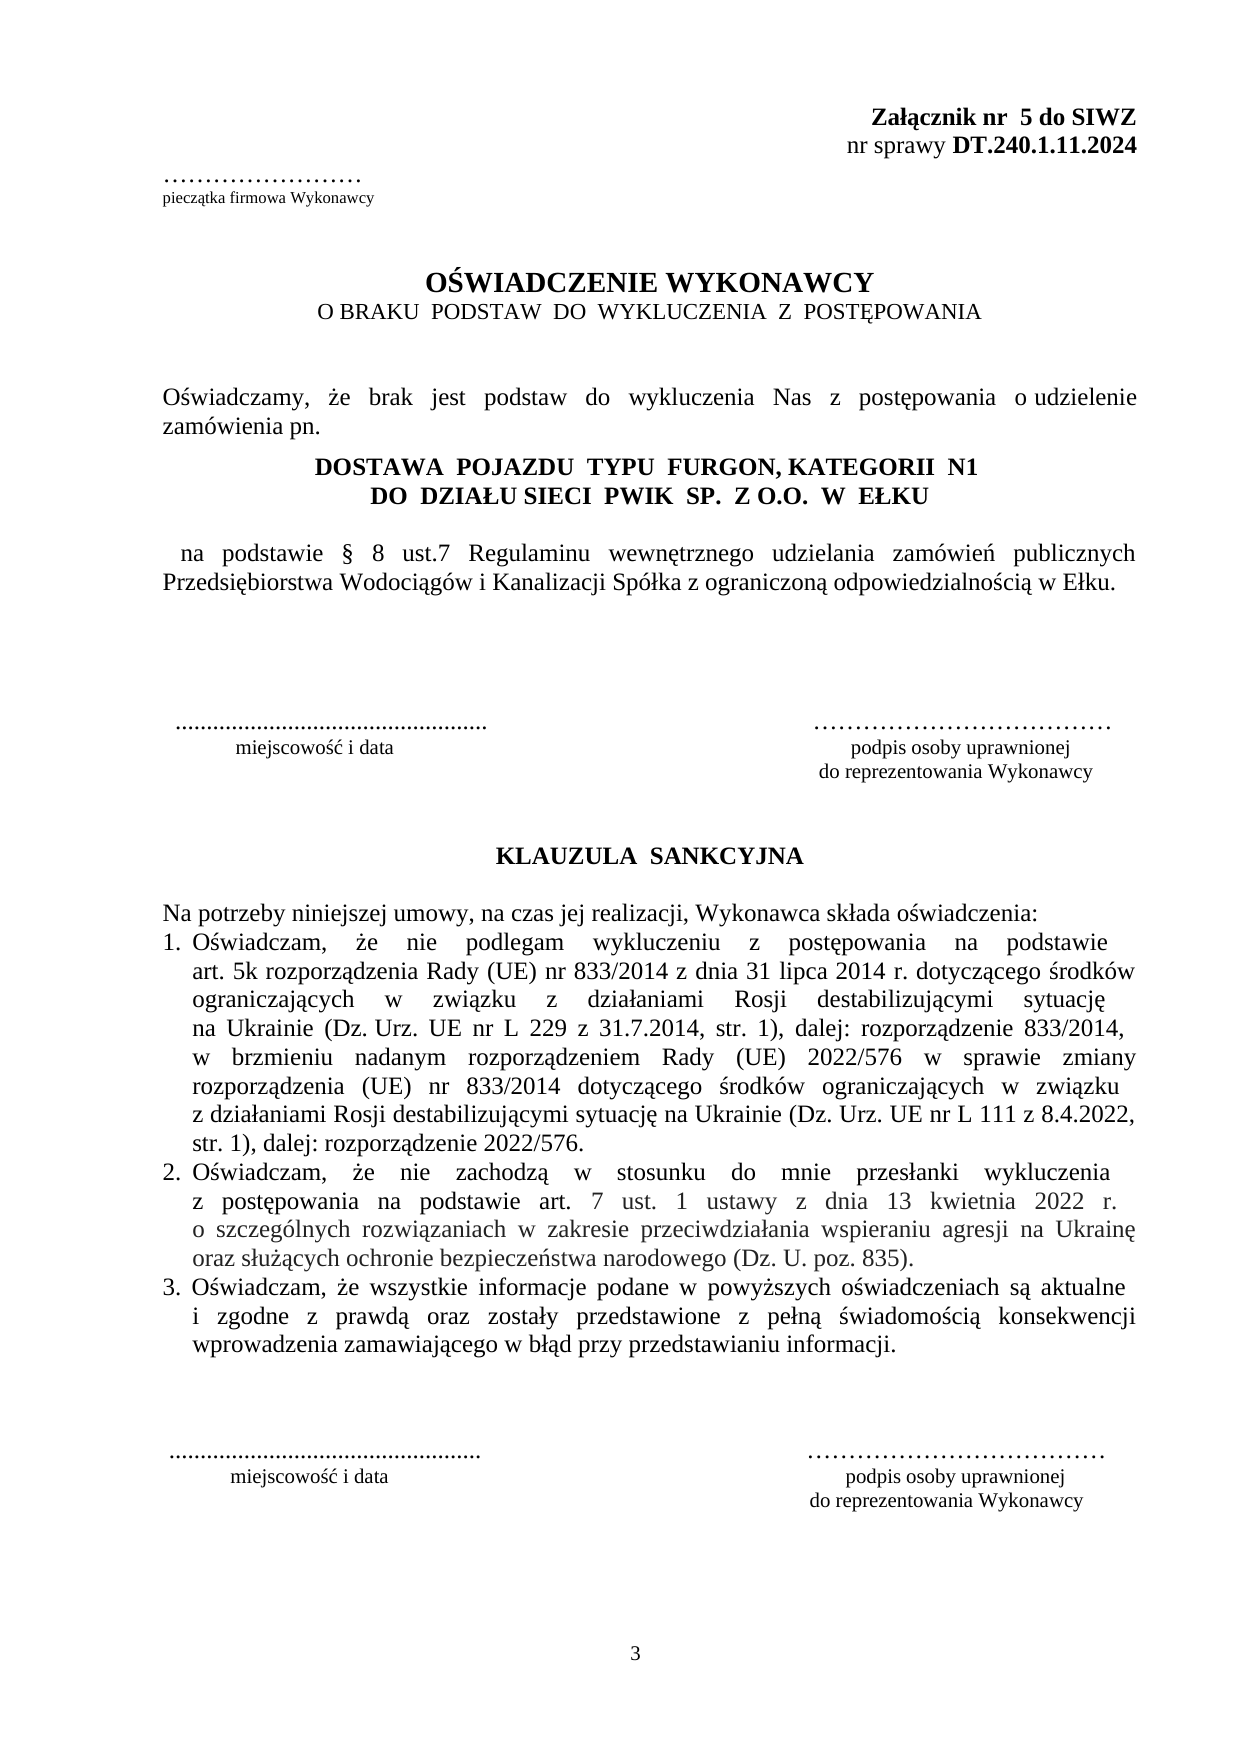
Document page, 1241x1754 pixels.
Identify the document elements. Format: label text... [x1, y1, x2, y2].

text DOSTAWA POJAZDU TYPU FURGON, KATEGORII N1 DO DZIAŁU SIECI PWIK SP. Z O.O. W EŁKU [162, 452, 1137, 510]
text .................................................. ……………………………… [162, 1435, 1137, 1464]
text do reprezentowania Wykonawcy [162, 759, 1137, 783]
text .................................................. ……………………………… [162, 706, 1137, 735]
text KLAUZULA SANKCYJNA [162, 841, 1137, 869]
text Załącznik nr 5 do SIWZ [162, 102, 1137, 131]
text …………………… [162, 159, 1137, 188]
text pieczątka firmowa Wykonawcy [162, 188, 1137, 207]
list Oświadczam, że nie zachodzą w stosunku do mnie przesłanki wykluczenia z postępowania na podstawie art. 7 ust. 1 ustawy z dnia 13 kwietnia 2022 r. o szczególnych rozwiązaniach w zakresie przeciwdziałania wspieraniu agresji na Ukrainę oraz służących ochronie bezpieczeństwa narodowego (Dz. U. poz. 835). [162, 1157, 1137, 1272]
text miejscowość i data podpis osoby uprawnionej [162, 1464, 1137, 1488]
text Na potrzeby niniejszej umowy, na czas jej realizacji, Wykonawca składa oświadczenia: [162, 898, 1136, 927]
text 3. Oświadczam, że wszystkie informacje podane w powyższych oświadczeniach są aktualne i zgodne z prawdą oraz zostały przedstawione z pełną świadomością konsekwencji wprowadzenia zamawiającego w błąd przy przedstawianiu informacji. [162, 1272, 1137, 1358]
text O BRAKU PODSTAW DO WYKLUCZENIA Z POSTĘPOWANIA [162, 298, 1137, 325]
list na podstawie § 8 ust.7 Regulaminu wewnętrznego udzielania zamówień publicznych Przedsiębiorstwa Wodociągów i Kanalizacji Spółka z ograniczoną odpowiedzialnością w Ełku. [162, 538, 1137, 596]
text do reprezentowania Wykonawcy [162, 1488, 1137, 1512]
text nr sprawy DT.240.1.11.2024 [162, 131, 1137, 159]
subtitle OŚWIADCZENIE WYKONAWCY [162, 265, 1137, 298]
list Oświadczamy, że brak jest podstaw do wykluczenia Nas z postępowania o udzielenie zamówienia pn. [162, 382, 1137, 440]
list Oświadczam, że nie podlegam wykluczeniu z postępowania na podstawie art. 5k rozporządzenia Rady (UE) nr 833/2014 z dnia 31 lipca 2014 r. dotyczącego środków ograniczających w związku z działaniami Rosji destabilizującymi sytuację na Ukrainie (Dz. Urz. UE nr L 229 z 31.7.2014, str. 1), dalej: rozporządzenie 833/2014, w brzmieniu nadanym rozporządzeniem Rady (UE) 2022/576 w sprawie zmiany rozporządzenia (UE) nr 833/2014 dotyczącego środków ograniczających w związku z działaniami Rosji destabilizującymi sytuację na Ukrainie (Dz. Urz. UE nr L 111 z 8.4.2022, str. 1), dalej: rozporządzenie 2022/576. [162, 927, 1137, 1157]
text miejscowość i data podpis osoby uprawnionej [162, 735, 1137, 759]
